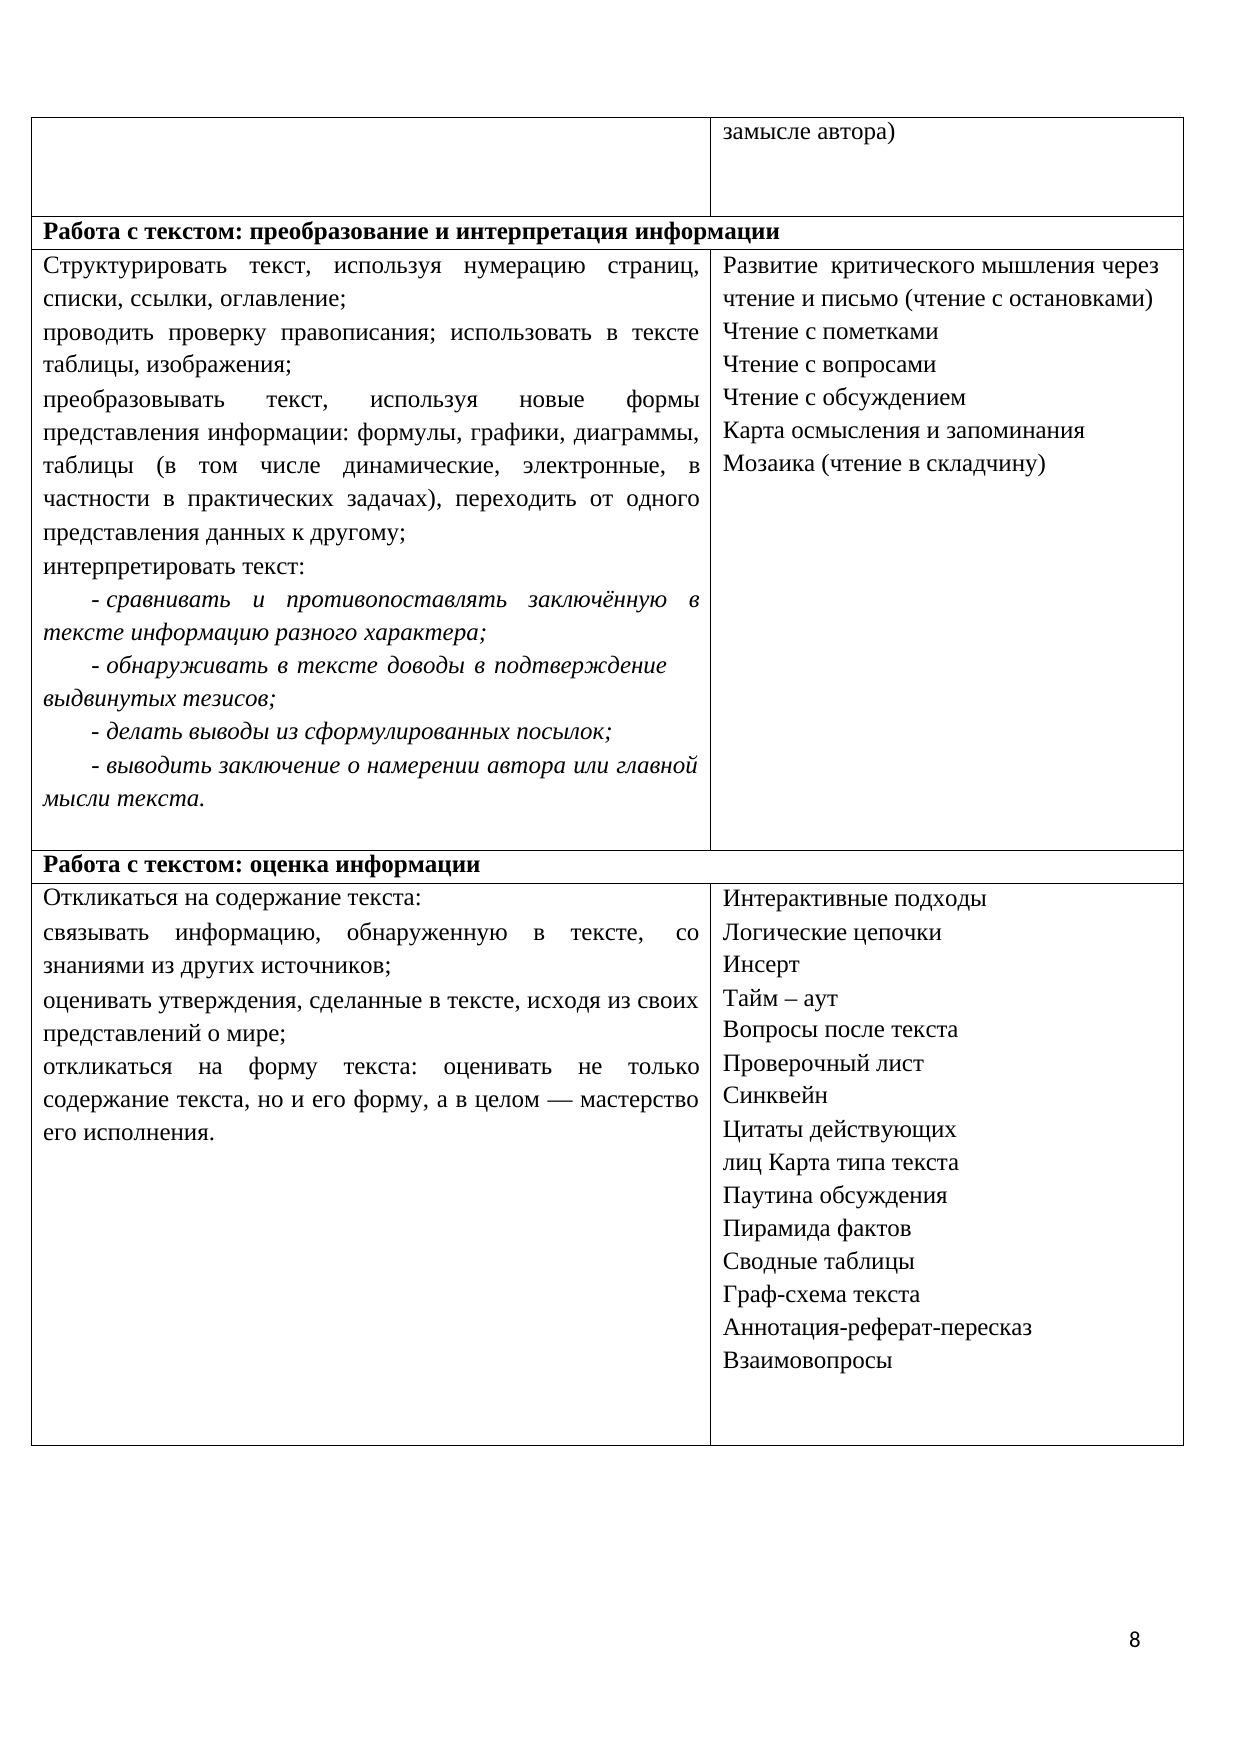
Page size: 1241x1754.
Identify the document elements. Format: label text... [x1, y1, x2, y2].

table_cell Откликаться на содержание текста: связывать информацию, обнаруженную в тексте, со знаниями из других источников; оценивать утверждения, сделанные в тексте, исходя из своих представлений о мире; откликаться на форму текста: оценивать не только содержание текста, но и его форму, а в целом — мастерство его исполнения. [32, 884, 710, 1444]
table_cell Интерактивные подходы Логические цепочки Инсерт Тайм – аут Вопросы после текста Проверочный лист Синквейн Цитаты действующих лиц Карта типа текста Паутина обсуждения Пирамида фактов Сводные таблицы Граф-схема текста Аннотация-реферат-пересказ Взаимовопросы [711, 884, 1183, 1444]
table_cell Развитие критического мышления через чтение и письмо (чтение с остановками) Чтение с пометками Чтение с вопросами Чтение с обсуждением Карта осмысления и запоминания Мозаика (чтение в складчину) [711, 250, 1183, 849]
table_cell Структурировать текст, используя нумерацию страниц, списки, ссылки, оглавление; проводить проверку правописания; использовать в тексте таблицы, изображения; преобразовывать текст, используя новые формы представления информации: формулы, графики, диаграммы, таблицы (в том числе динамические, электронные, в частности в практических задачах), переходить от одного представления данных к другому; интерпретировать текст: сравнивать и противопоставлять заключённую в тексте информацию разного характера; обнаруживать в тексте доводы в подтверждение выдвинутых тезисов; делать выводы из сформулированных посылок; выводить заключение о намерении автора или главной мысли текста. [32, 250, 710, 849]
table_cell Работа с текстом: преобразование и интерпретация информации [32, 217, 1183, 249]
table_cell Работа с текстом: оценка информации [32, 851, 1183, 882]
table_header замысле автора) [711, 118, 1183, 216]
table_header [32, 118, 710, 216]
